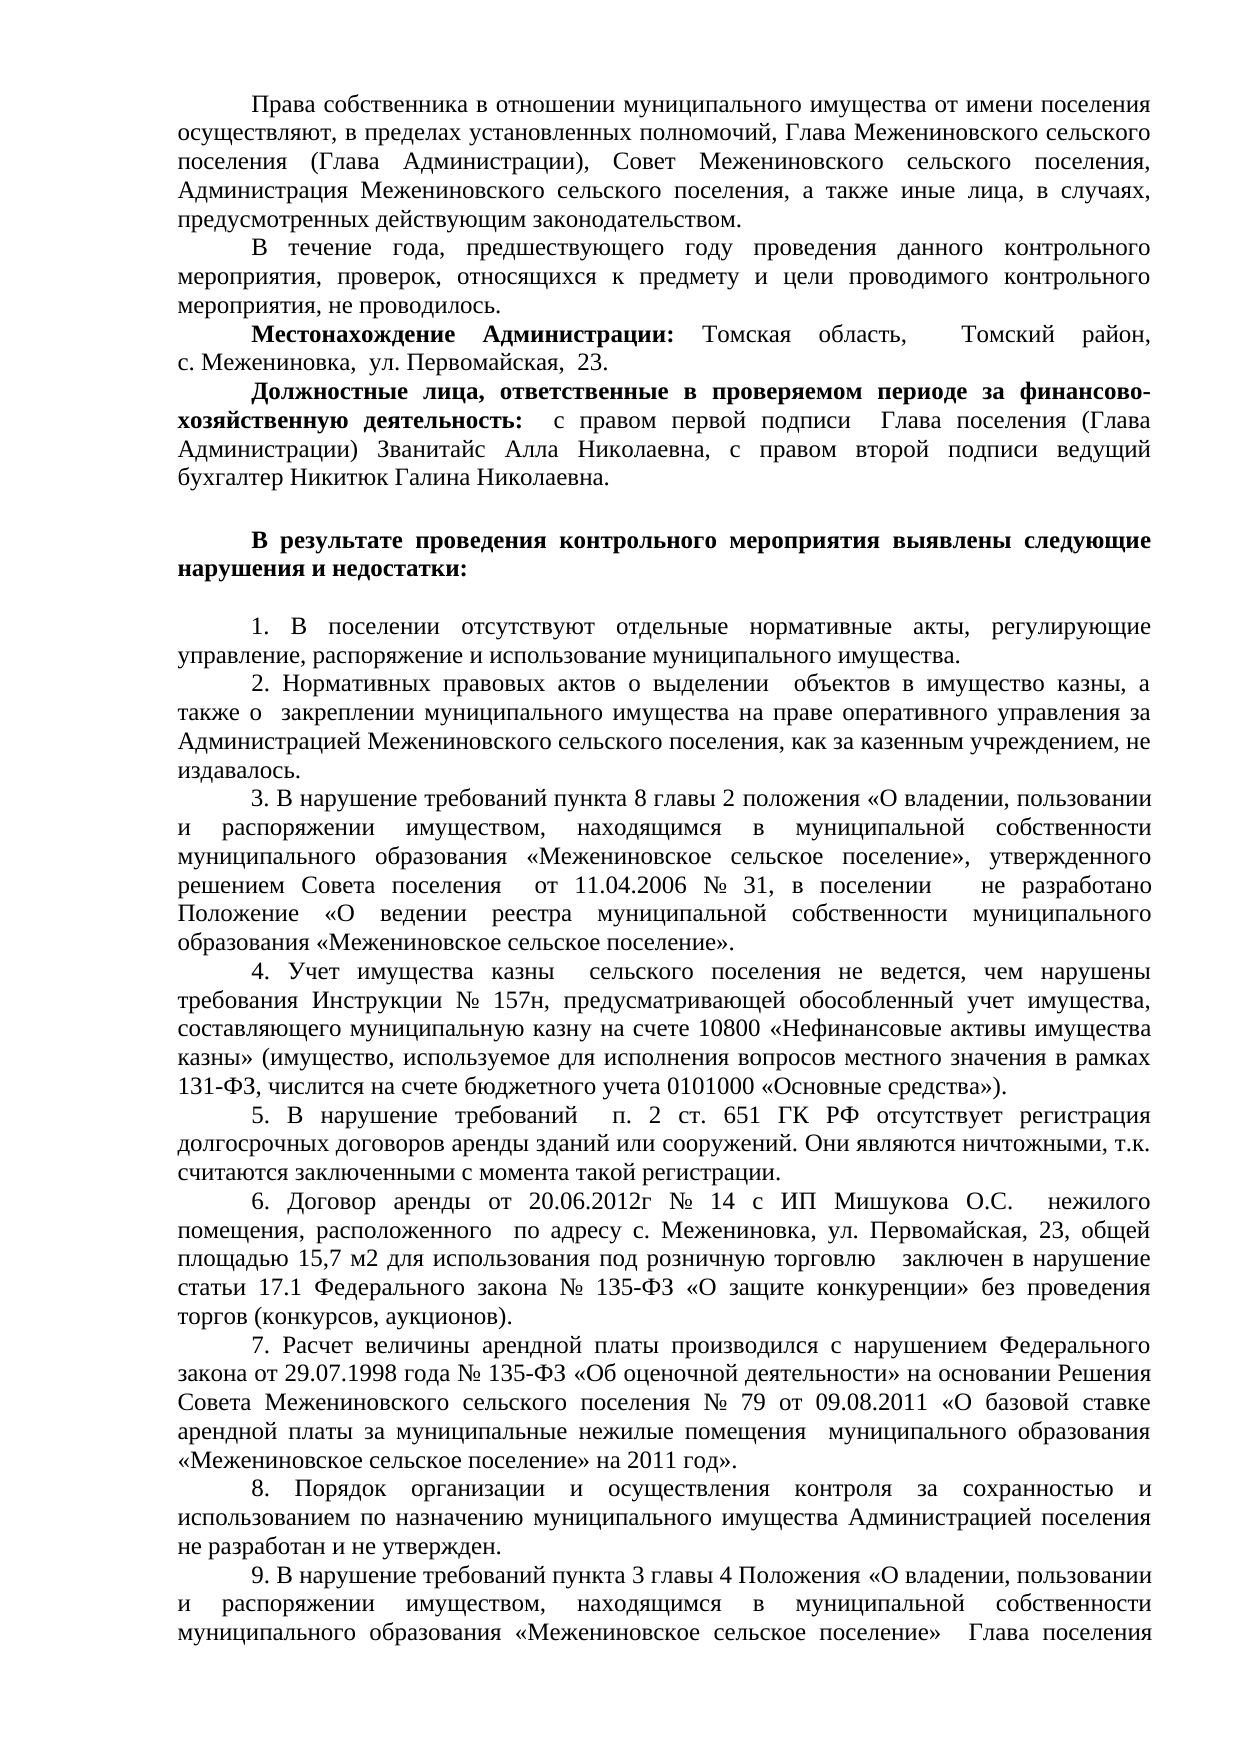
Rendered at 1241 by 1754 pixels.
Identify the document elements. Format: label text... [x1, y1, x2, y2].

text 8. Порядок организации и осуществления контроля за сохранностью и использованием по назначению муниципального имущества Администрацией поселения не разработан и не утвержден. [177, 1473, 1152, 1560]
text Местонахождение Администрации: Томская область, Томский район, с. Межениновка, ул. Первомайская, 23. [177, 319, 1152, 376]
text 4. Учет имущества казны сельского поселения не ведется, чем нарушены требования Инструкции № 157н, предусматривающей обособленный учет имущества, составляющего муниципальную казну на счете 10800 «Нефинансовые активы имущества казны» (имущество, используемое для исполнения вопросов местного значения в рамках 131-ФЗ, числится на счете бюджетного учета 0101000 «Основные средства»). [177, 956, 1152, 1100]
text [177, 1560, 1152, 1646]
text 1. В поселении отсутствуют отдельные нормативные акты, регулирующие управление, распоряжение и использование муниципального имущества. [177, 611, 1152, 668]
text 2. Нормативных правовых актов о выделении объектов в имущество казны, а также о закреплении муниципального имущества на праве оперативного управления за Администрацией Межениновского сельского поселения, как за казенным учреждением, не издавалось. [177, 668, 1152, 783]
text 6. Договор аренды от 20.06.2012г № 14 с ИП Мишукова О.С. нежилого помещения, расположенного по адресу с. Межениновка, ул. Первомайская, 23, общей площадью 15,7 м2 для использования под розничную торговлю заключен в нарушение статьи 17.1 Федерального закона № 135-ФЗ «О защите конкуренции» без проведения торгов (конкурсов, аукционов). [177, 1186, 1152, 1330]
text 5. В нарушение требований п. 2 ст. 651 ГК РФ отсутствует регистрация долгосрочных договоров аренды зданий или сооружений. Они являются ничтожными, т.к. считаются заключенными с момента такой регистрации. [177, 1100, 1152, 1186]
text Права собственника в отношении муниципального имущества от имени поселения осуществляют, в пределах установленных полномочий, Глава Межениновского сельского поселения (Глава Администрации), Совет Межениновского сельского поселения, Администрация Межениновского сельского поселения, а также иные лица, в случаях, предусмотренных действующим законодательством. [177, 89, 1152, 232]
text Должностные лица, ответственные в проверяемом периоде за финансово-хозяйственную деятельность: с правом первой подписи Глава поселения (Глава Администрации) Званитайс Алла Николаевна, с правом второй подписи ведущий бухгалтер Никитюк Галина Николаевна. [177, 376, 1152, 491]
text В результате проведения контрольного мероприятия выявлены следующие нарушения и недостатки: [177, 525, 1152, 582]
text 3. В нарушение требований пункта 8 главы 2 положения «О владении, пользовании и распоряжении имуществом, находящимся в муниципальной собственности муниципального образования «Межениновское сельское поселение», утвержденного решением Совета поселения от 11.04.2006 № 31, в поселении не разработано Положение «О ведении реестра муниципальной собственности муниципального образования «Межениновское сельское поселение». [177, 783, 1152, 956]
text В течение года, предшествующего году проведения данного контрольного мероприятия, проверок, относящихся к предмету и цели проводимого контрольного мероприятия, не проводилось. [177, 232, 1152, 319]
text 7. Расчет величины арендной платы производился с нарушением Федерального закона от 29.07.1998 года № 135-ФЗ «Об оценочной деятельности» на основании Решения Совета Межениновского сельского поселения № 79 от 09.08.2011 «О базовой ставке арендной платы за муниципальные нежилые помещения муниципального образования «Межениновское сельское поселение» на 2011 год». [177, 1330, 1152, 1473]
